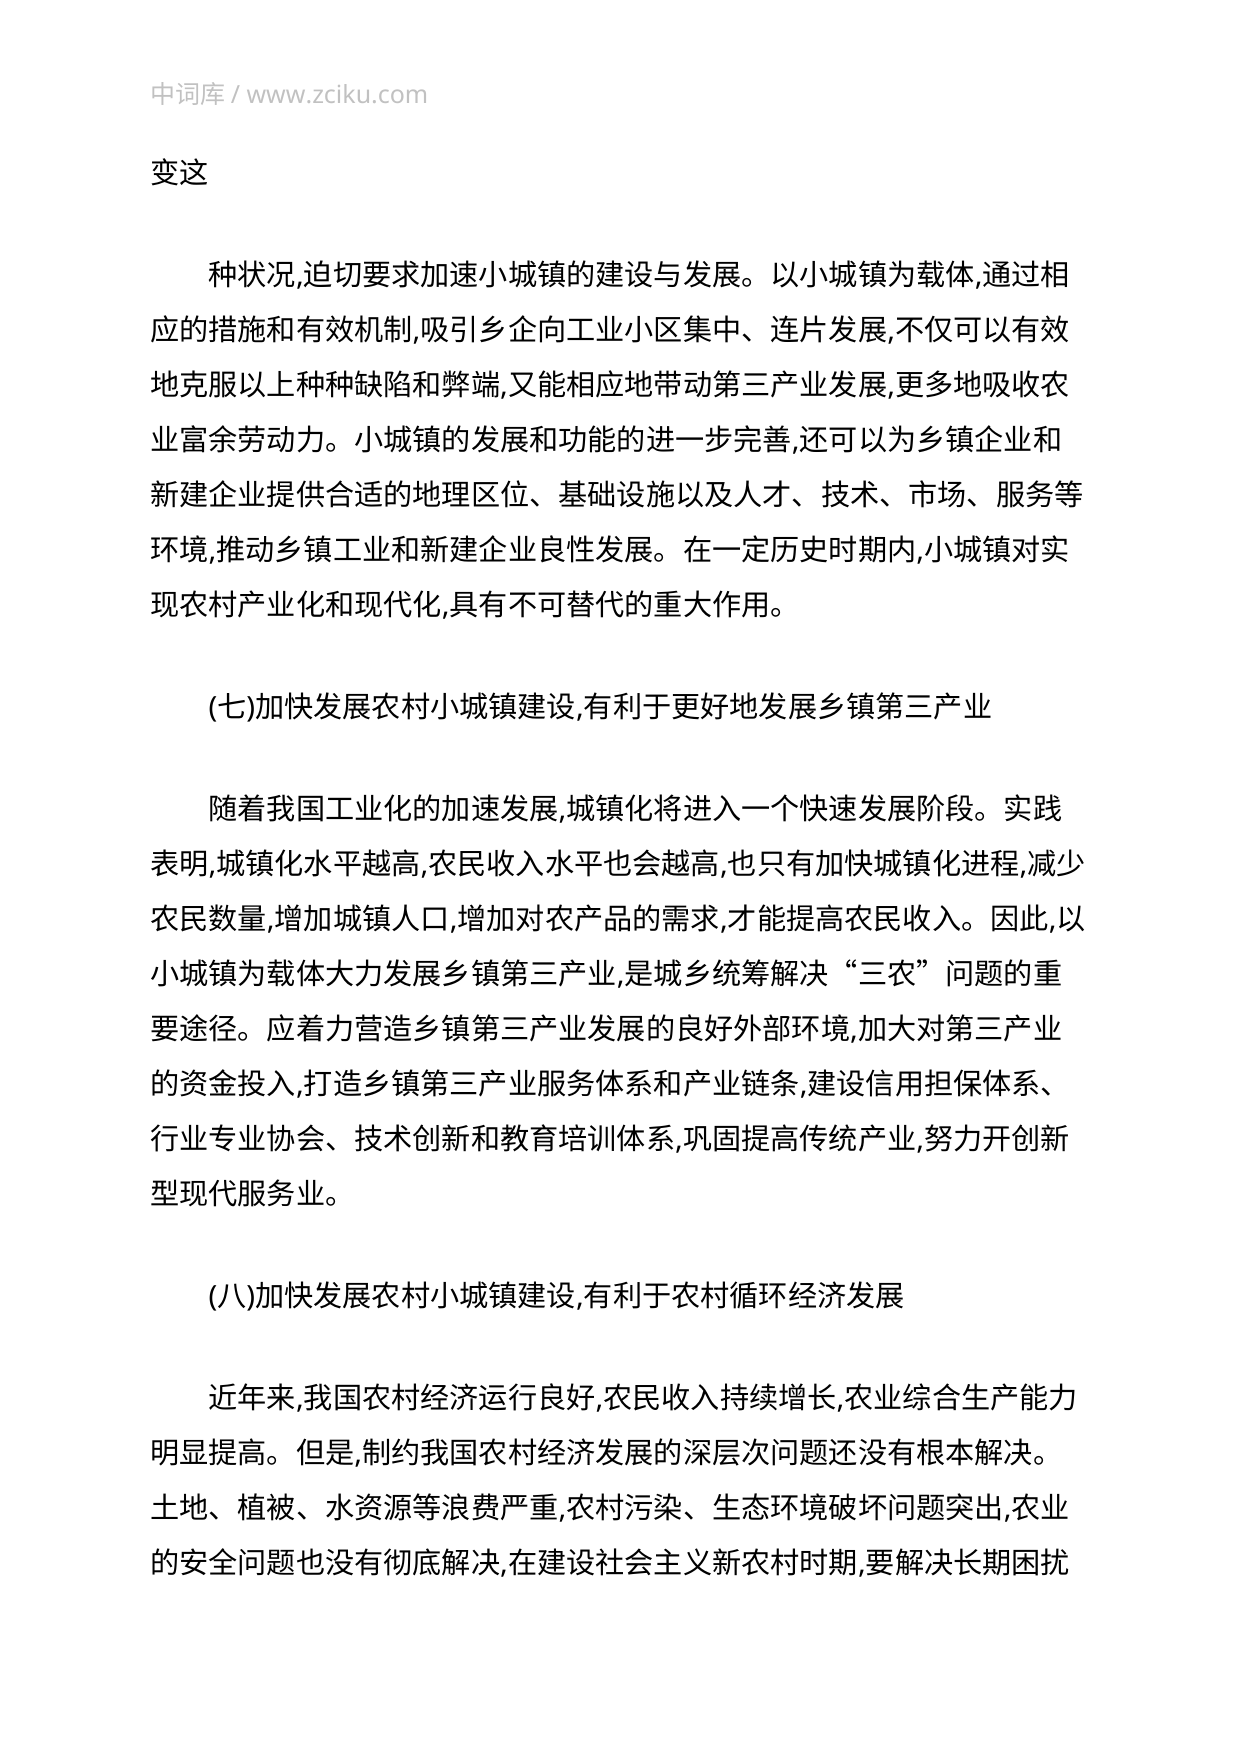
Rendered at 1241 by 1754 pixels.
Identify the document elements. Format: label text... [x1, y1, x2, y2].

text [150, 1374, 1090, 1582]
text (七)加快发展农村小城镇建设,有利于更好地发展乡镇第三产业 [150, 684, 1090, 726]
text 随着我国工业化的加速发展,城镇化将进入一个快速发展阶段。实践表明,城镇化水平越高,农民收入水平也会越高,也只有加快城镇化进程,减少农民数量,增加城镇人口,增加对农产品的需求,才能提高农民收入。因此,以小城镇为载体大力发展乡镇第三产业,是城乡统筹解决“三农”问题的重要途径。应着力营造乡镇第三产业发展的良好外部环境,加大对第三产业的资金投入,打造乡镇第三产业服务体系和产业链条,建设信用担保体系、行业专业协会、技术创新和教育培训体系,巩固提高传统产业,努力开创新型现代服务业。 [150, 786, 1090, 1213]
text 种状况,迫切要求加速小城镇的建设与发展。以小城镇为载体,通过相应的措施和有效机制,吸引乡企向工业小区集中、连片发展,不仅可以有效地克服以上种种缺陷和弊端,又能相应地带动第三产业发展,更多地吸收农业富余劳动力。小城镇的发展和功能的进一步完善,还可以为乡镇企业和新建企业提供合适的地理区位、基础设施以及人才、技术、市场、服务等环境,推动乡镇工业和新建企业良性发展。在一定历史时期内,小城镇对实现农村产业化和现代化,具有不可替代的重大作用。 [150, 252, 1090, 624]
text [150, 150, 1090, 192]
text (八)加快发展农村小城镇建设,有利于农村循环经济发展 [150, 1272, 1090, 1315]
